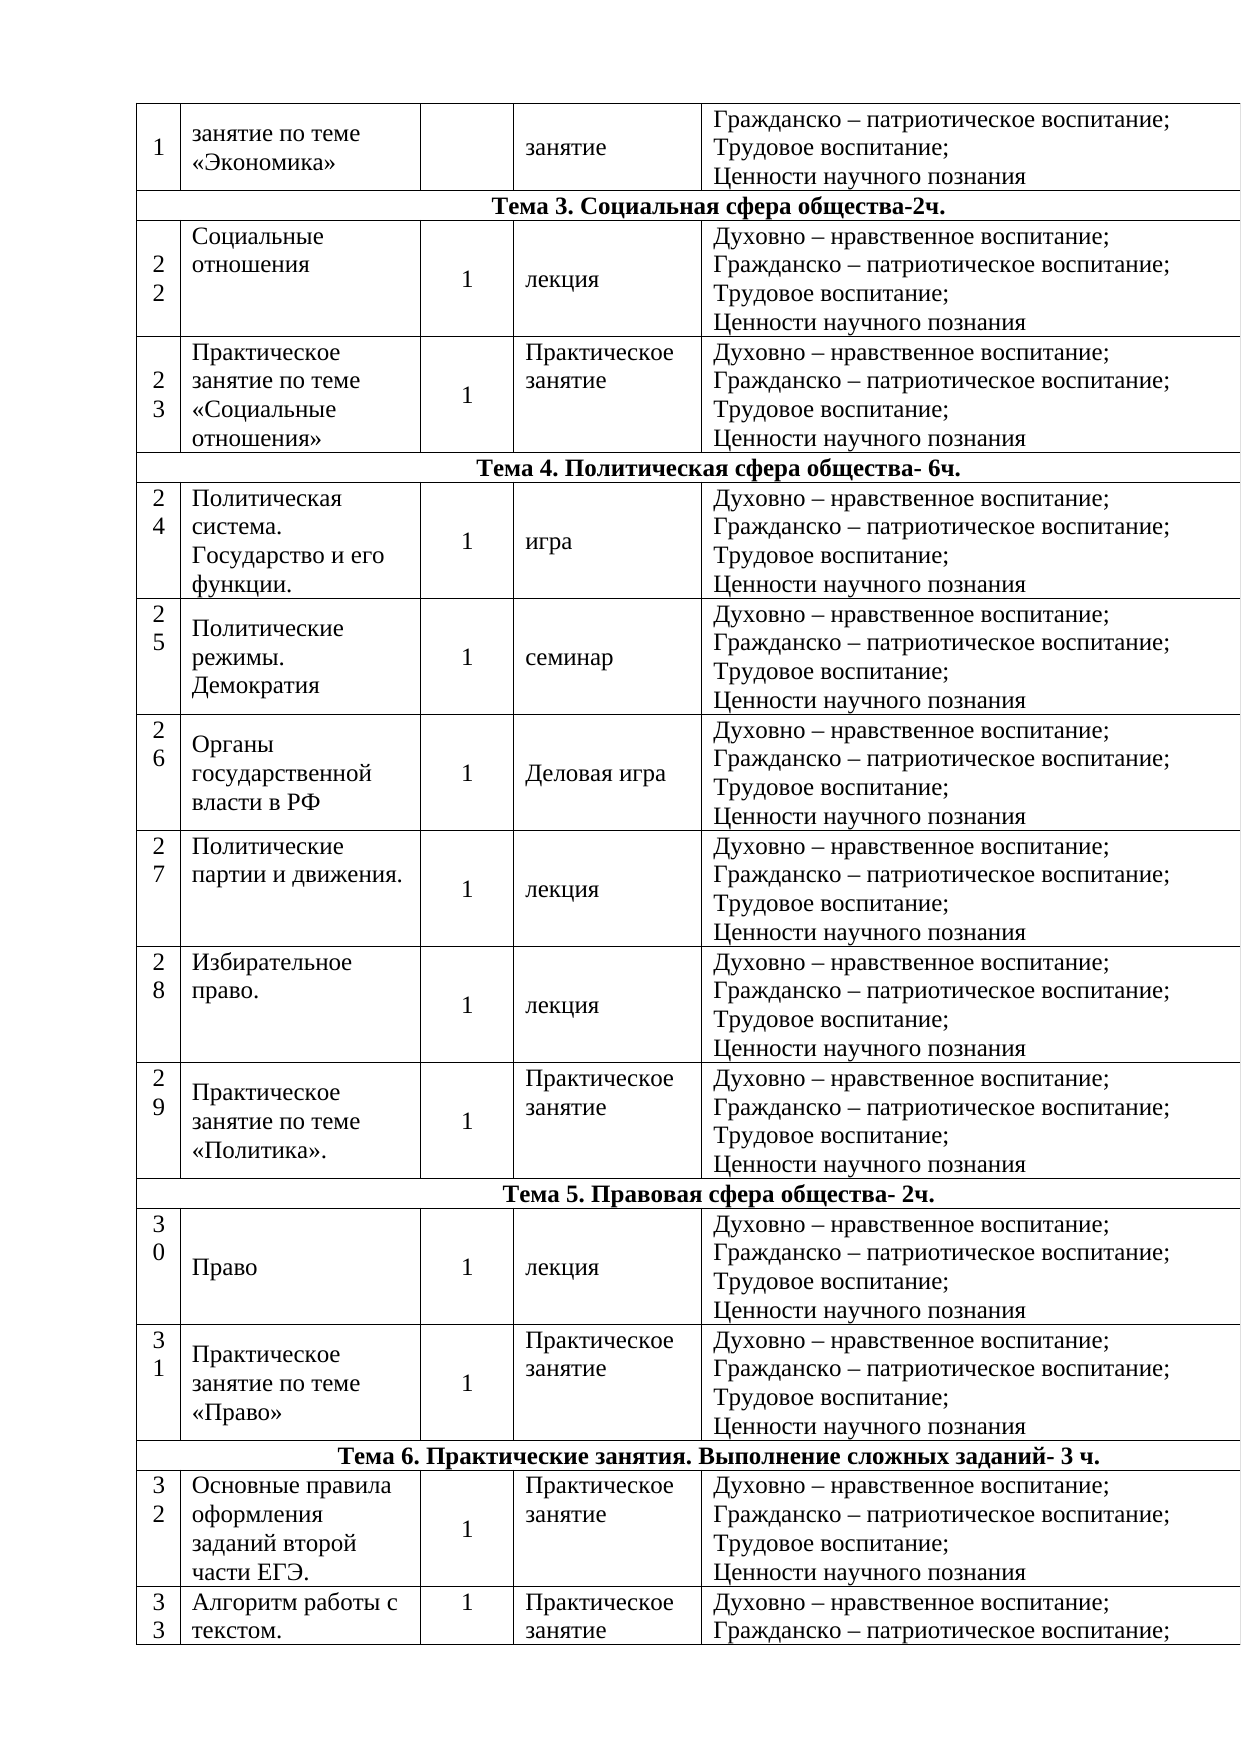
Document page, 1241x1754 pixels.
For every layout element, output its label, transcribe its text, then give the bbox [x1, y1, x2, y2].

table_cell 1 [421, 1587, 513, 1644]
table_cell Практическое занятие [514, 1471, 701, 1586]
table_cell Деловая игра [514, 715, 701, 830]
table_cell Органы государственной власти в РФ [181, 715, 420, 830]
table_cell 1 [421, 831, 513, 946]
table_cell 33 [137, 1587, 180, 1644]
table_cell Избирательное право. [181, 947, 420, 1062]
table_cell игра [514, 483, 701, 598]
table_cell Духовно – нравственное воспитание; Гражданско – патриотическое воспитание; Трудовое воспитание; Ценности научного познания [702, 1209, 1240, 1324]
table_cell 26 [137, 715, 180, 830]
table_cell Духовно – нравственное воспитание; Гражданско – патриотическое воспитание; Трудовое воспитание; Ценности научного познания [702, 715, 1240, 830]
table_cell Политические партии и движения. [181, 831, 420, 946]
table_cell 23 [137, 337, 180, 452]
table_cell Практическое занятие [514, 1063, 701, 1178]
table_cell Тема 6. Практические занятия. Выполнение сложных заданий- 3 ч. [137, 1441, 1240, 1469]
table_cell Духовно – нравственное воспитание; Гражданско – патриотическое воспитание; Трудовое воспитание; Ценности научного познания [702, 483, 1240, 598]
table_cell 1 [421, 1471, 513, 1586]
table_cell лекция [514, 831, 701, 946]
table_cell Духовно – нравственное воспитание; Гражданско – патриотическое воспитание; Трудовое воспитание; Ценности научного познания [702, 947, 1240, 1062]
table_cell 1 [421, 1325, 513, 1440]
table_cell Духовно – нравственное воспитание; Гражданско – патриотическое воспитание; Трудовое воспитание; Ценности научного познания [702, 1063, 1240, 1178]
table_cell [514, 104, 701, 190]
table_cell 1 [421, 104, 513, 190]
table_cell 1 [421, 1209, 513, 1324]
table_cell 1 [421, 599, 513, 714]
table_cell Практическое занятие по теме «Право» [181, 1325, 420, 1440]
table_cell Практическое занятие [514, 337, 701, 452]
table_cell 1 [421, 947, 513, 1062]
table_cell Духовно – нравственное воспитание; Гражданско – патриотическое воспитание; Трудовое воспитание; Ценности научного познания [702, 337, 1240, 452]
table_cell лекция [514, 1209, 701, 1324]
table_cell 21 [137, 104, 180, 190]
table_cell Духовно – нравственное воспитание; Гражданско – патриотическое воспитание; Трудовое воспитание; Ценности научного познания [702, 599, 1240, 714]
table_cell Тема 4. Политическая сфера общества- 6ч. [137, 453, 1240, 482]
table_cell Социальные отношения [181, 221, 420, 336]
table_cell Тема 5. Правовая сфера общества- 2ч. [137, 1179, 1240, 1208]
table_cell Духовно – нравственное воспитание; Гражданско – патриотическое воспитание; Трудовое воспитание; Ценности научного познания [702, 831, 1240, 946]
table_cell 22 [137, 221, 180, 336]
table_cell 27 [137, 831, 180, 946]
table_cell Практическое занятие по теме «Социальные отношения» [181, 337, 420, 452]
table_cell Духовно – нравственное воспитание; Гражданско – патриотическое воспитание; Трудовое воспитание; Ценности научного познания [702, 1471, 1240, 1586]
table_cell Политическая система. Государство и его функции. [181, 483, 420, 598]
table_cell 32 [137, 1471, 180, 1586]
table_cell Духовно – нравственное воспитание; Гражданско – патриотическое воспитание; Трудовое воспитание; Ценности научного познания [702, 1325, 1240, 1440]
table_cell лекция [514, 221, 701, 336]
table_cell 24 [137, 483, 180, 598]
table_cell Политические режимы. Демократия [181, 599, 420, 714]
table_cell 31 [137, 1325, 180, 1440]
table_cell 1 [421, 337, 513, 452]
table_cell Практическое занятие [514, 1325, 701, 1440]
table_cell 1 [421, 483, 513, 598]
table_cell 28 [137, 947, 180, 1062]
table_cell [181, 1587, 420, 1644]
table_cell Основные правила оформления заданий второй части ЕГЭ. [181, 1471, 420, 1586]
table_cell 1 [421, 715, 513, 830]
table_cell 1 [421, 1063, 513, 1178]
table_cell 1 [421, 221, 513, 336]
table_cell 30 [137, 1209, 180, 1324]
table_cell Духовно – нравственное воспитание; Гражданско – патриотическое воспитание; Трудовое воспитание; Ценности научного познания [702, 221, 1240, 336]
table_cell Практическое занятие по теме «Политика». [181, 1063, 420, 1178]
table_cell 29 [137, 1063, 180, 1178]
table_cell Тема 3. Социальная сфера общества-2ч. [137, 191, 1240, 220]
table_cell Право [181, 1209, 420, 1324]
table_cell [702, 104, 1240, 190]
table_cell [181, 104, 420, 190]
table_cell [702, 1587, 1240, 1644]
table_cell 25 [137, 599, 180, 714]
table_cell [514, 1587, 701, 1644]
table_cell семинар [514, 599, 701, 714]
table_cell лекция [514, 947, 701, 1062]
